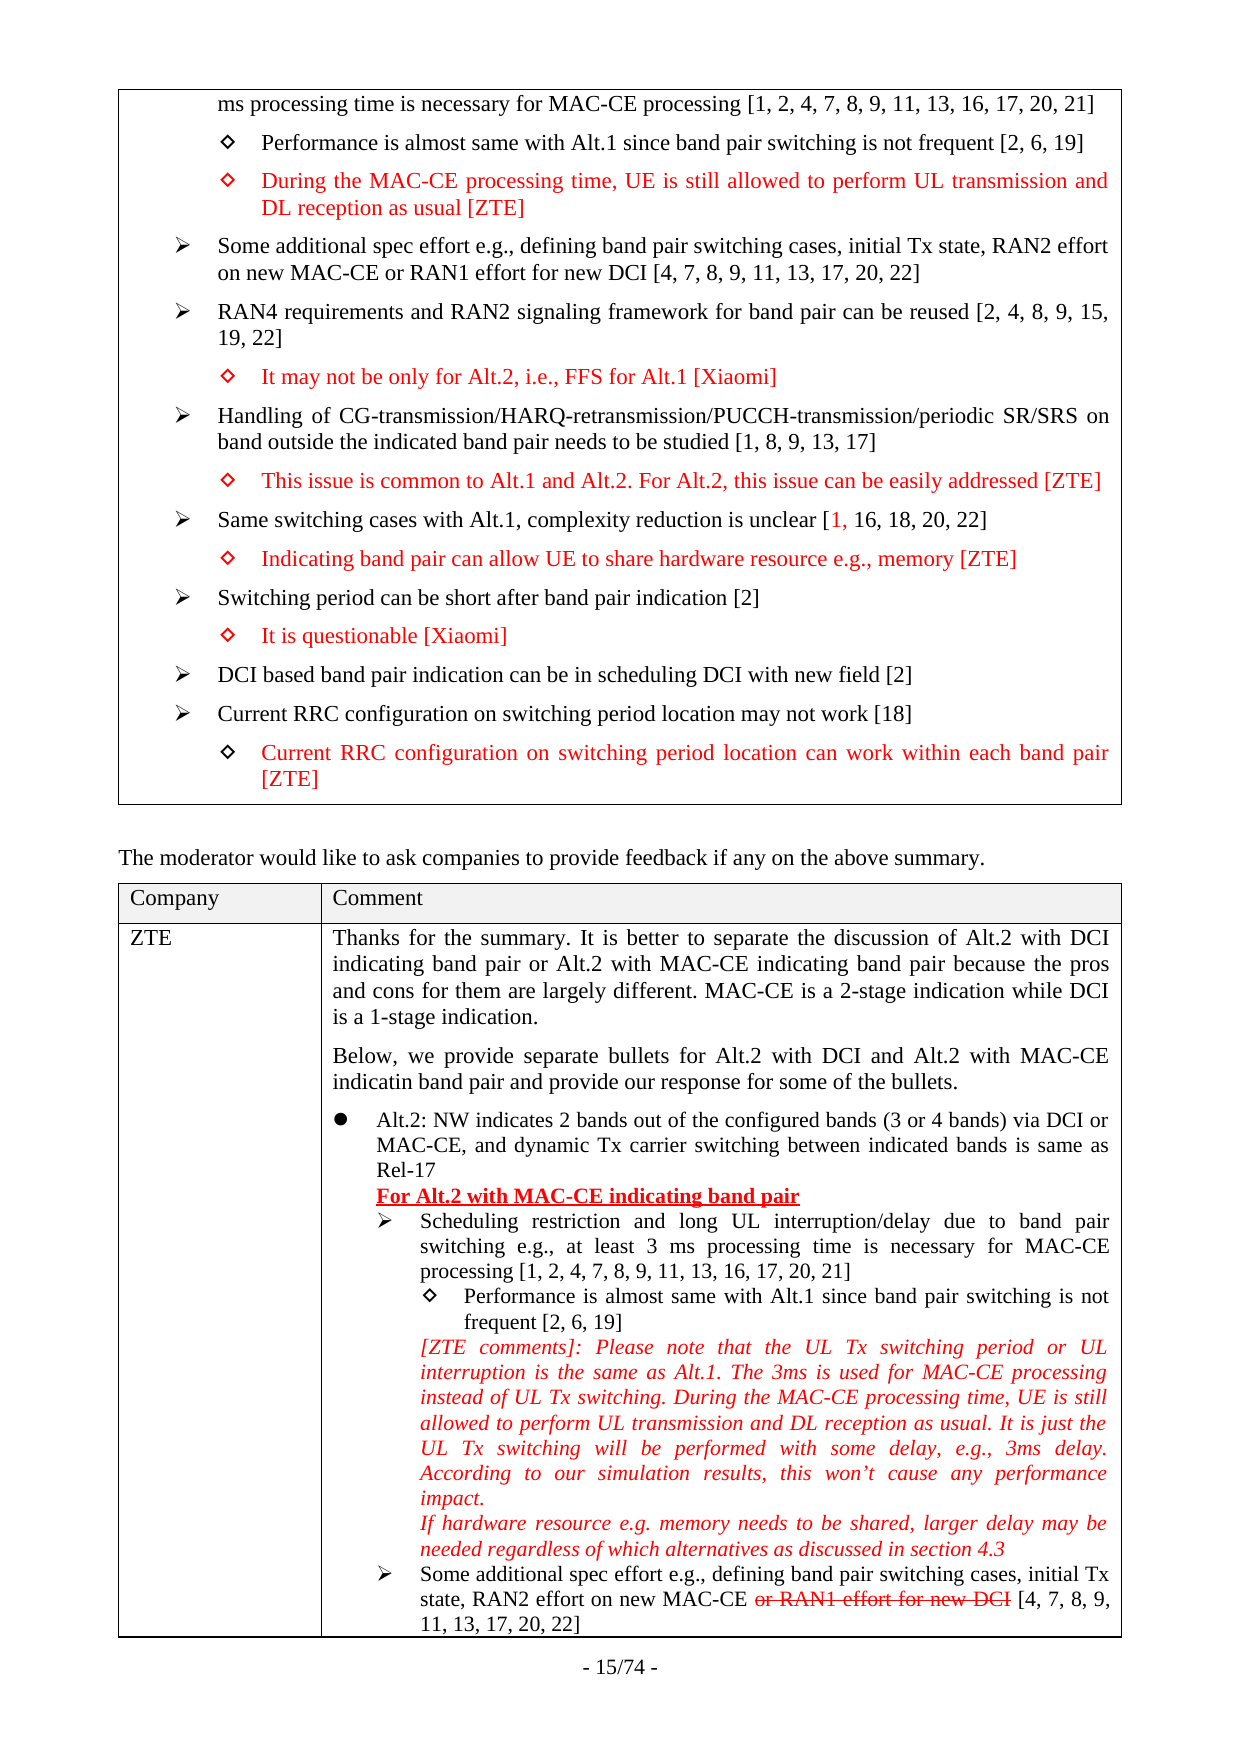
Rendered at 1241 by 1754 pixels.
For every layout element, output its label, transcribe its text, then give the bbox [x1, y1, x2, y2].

table_header Company [119, 884, 321, 923]
text The moderator would like to ask companies to provide feedback if any on the above summary. [118, 844, 1122, 871]
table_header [119, 90, 1121, 804]
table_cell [322, 924, 1121, 1636]
table_cell ZTE [119, 924, 321, 1636]
table_header Comment [322, 884, 1121, 923]
